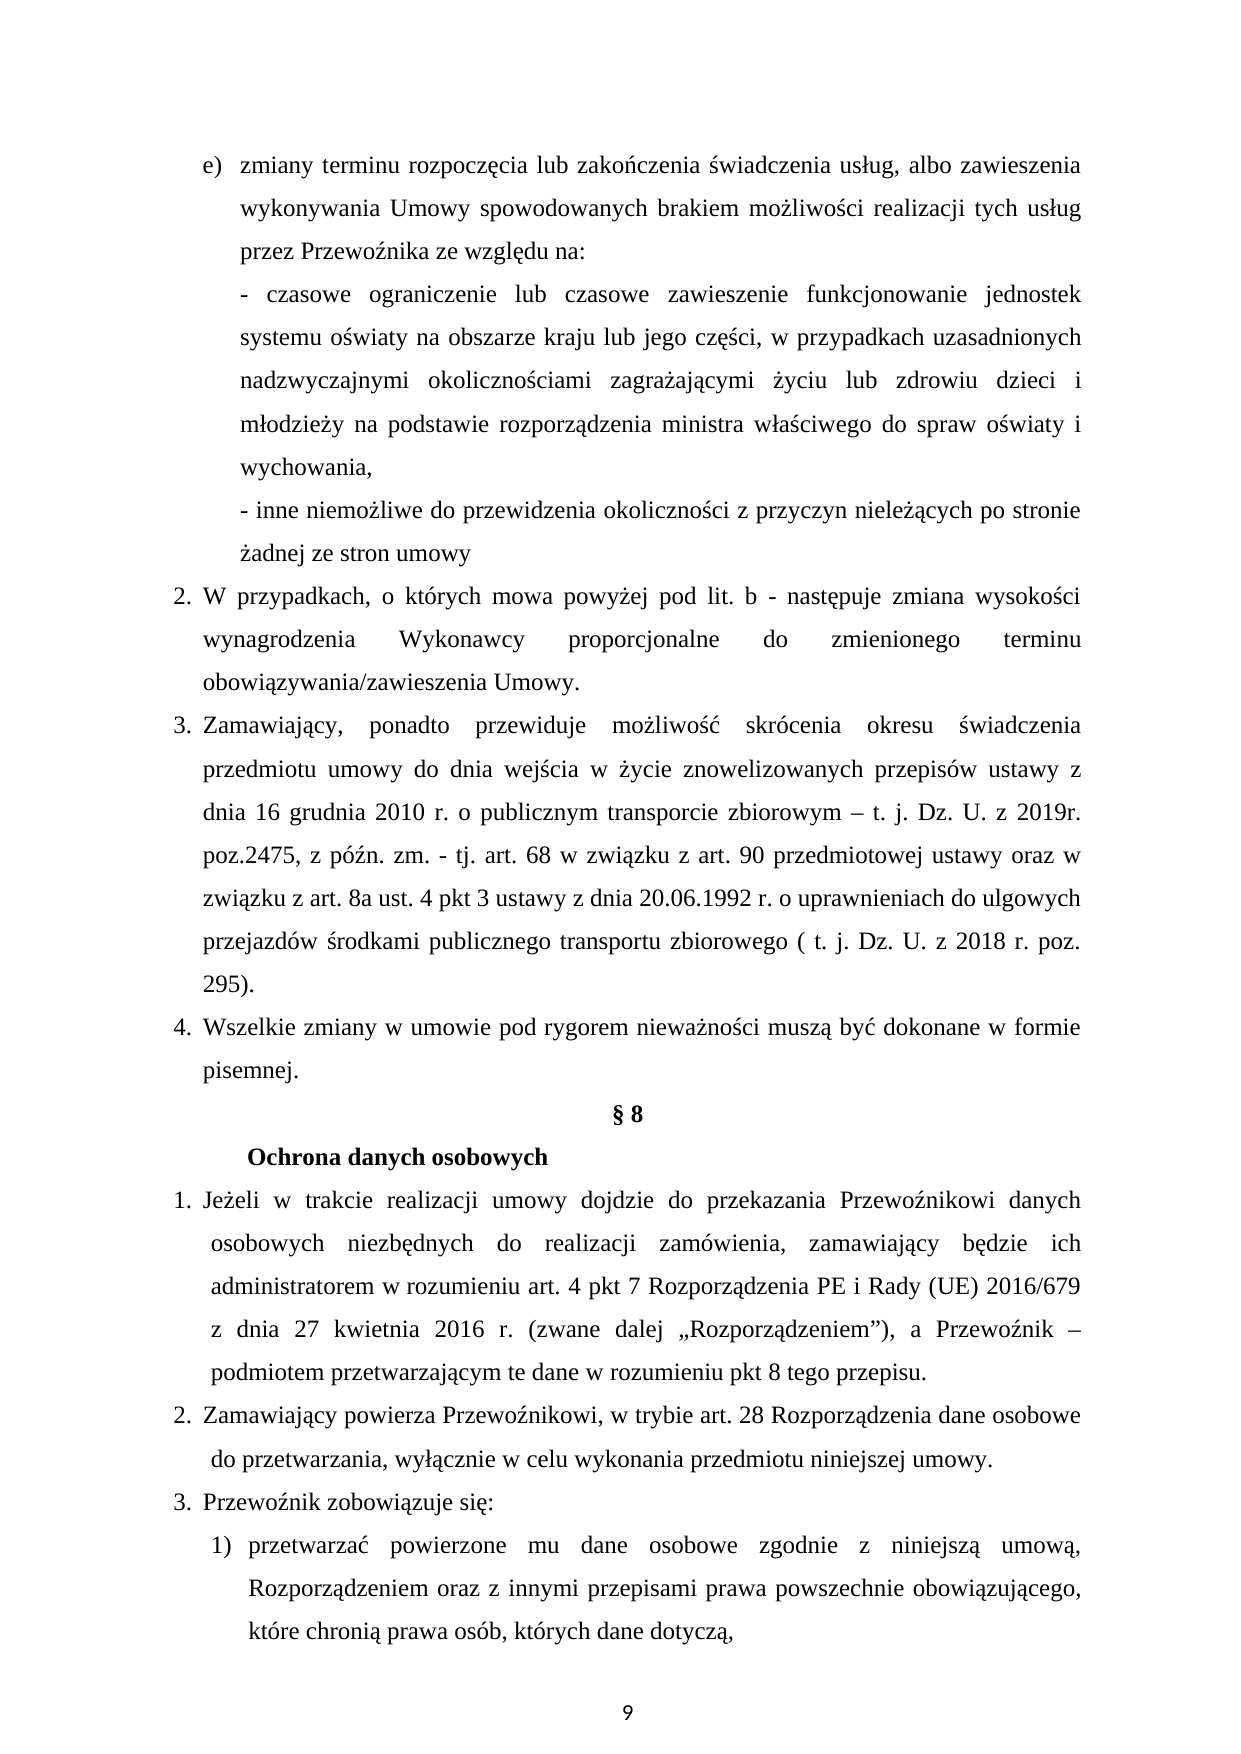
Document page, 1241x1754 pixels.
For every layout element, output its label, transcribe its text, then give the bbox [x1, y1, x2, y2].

list Zamawiający powierza Przewoźnikowi, w trybie art. 28 Rozporządzenia dane osobowe do przetwarzania, wyłącznie w celu wykonania przedmiotu niniejszej umowy. [173, 1401, 1082, 1472]
list W przypadkach, o których mowa powyżej pod lit. b - następuje zmiana wysokości wynagrodzenia Wykonawcy proporcjonalne do zmienionego terminu obowiązywania/zawieszenia Umowy. [173, 581, 1082, 696]
text Ochrona danych osobowych [173, 1142, 1082, 1171]
text § 8 [173, 1099, 1082, 1127]
list Wszelkie zmiany w umowie pod rygorem nieważności muszą być dokonane w formie pisemnej. [173, 1012, 1082, 1084]
list - czasowe ograniczenie lub czasowe zawieszenie funkcjonowanie jednostek systemu oświaty na obszarze kraju lub jego części, w przypadkach uzasadnionych nadzwyczajnymi okolicznościami zagrażającymi życiu lub zdrowiu dzieci i młodzieży na podstawie rozporządzenia ministra właściwego do spraw oświaty i wychowania, [240, 279, 1082, 481]
list Jeżeli w trakcie realizacji umowy dojdzie do przekazania Przewoźnikowi danych osobowych niezbędnych do realizacji zamówienia, zamawiający będzie ich administratorem w rozumieniu art. 4 pkt 7 Rozporządzenia PE i Rady (UE) 2016/679 z dnia 27 kwietnia 2016 r. (zwane dalej „Rozporządzeniem”), a Przewoźnik – podmiotem przetwarzającym te dane w rozumieniu pkt 8 tego przepisu. [173, 1185, 1082, 1386]
list Przewoźnik zobowiązuje się: [173, 1487, 1082, 1516]
list - inne niemożliwe do przewidzenia okoliczności z przyczyn nieleżących po stronie żadnej ze stron umowy [240, 495, 1082, 567]
list zmiany terminu rozpoczęcia lub zakończenia świadczenia usług, albo zawieszenia wykonywania Umowy spowodowanych brakiem możliwości realizacji tych usług przez Przewoźnika ze względu na: [202, 150, 1082, 265]
list przetwarzać powierzone mu dane osobowe zgodnie z niniejszą umową, Rozporządzeniem oraz z innymi przepisami prawa powszechnie obowiązującego, które chronią prawa osób, których dane dotyczą, [211, 1530, 1082, 1645]
list Zamawiający, ponadto przewiduje możliwość skrócenia okresu świadczenia przedmiotu umowy do dnia wejścia w życie znowelizowanych przepisów ustawy z dnia 16 grudnia 2010 r. o publicznym transporcie zbiorowym – t. j. Dz. U. z 2019r. poz.2475, z późn. zm. - tj. art. 68 w związku z art. 90 przedmiotowej ustawy oraz w związku z art. 8a ust. 4 pkt 3 ustawy z dnia 20.06.1992 r. o uprawnieniach do ulgowych przejazdów środkami publicznego transportu zbiorowego ( t. j. Dz. U. z 2018 r. poz. 295). [173, 711, 1082, 998]
